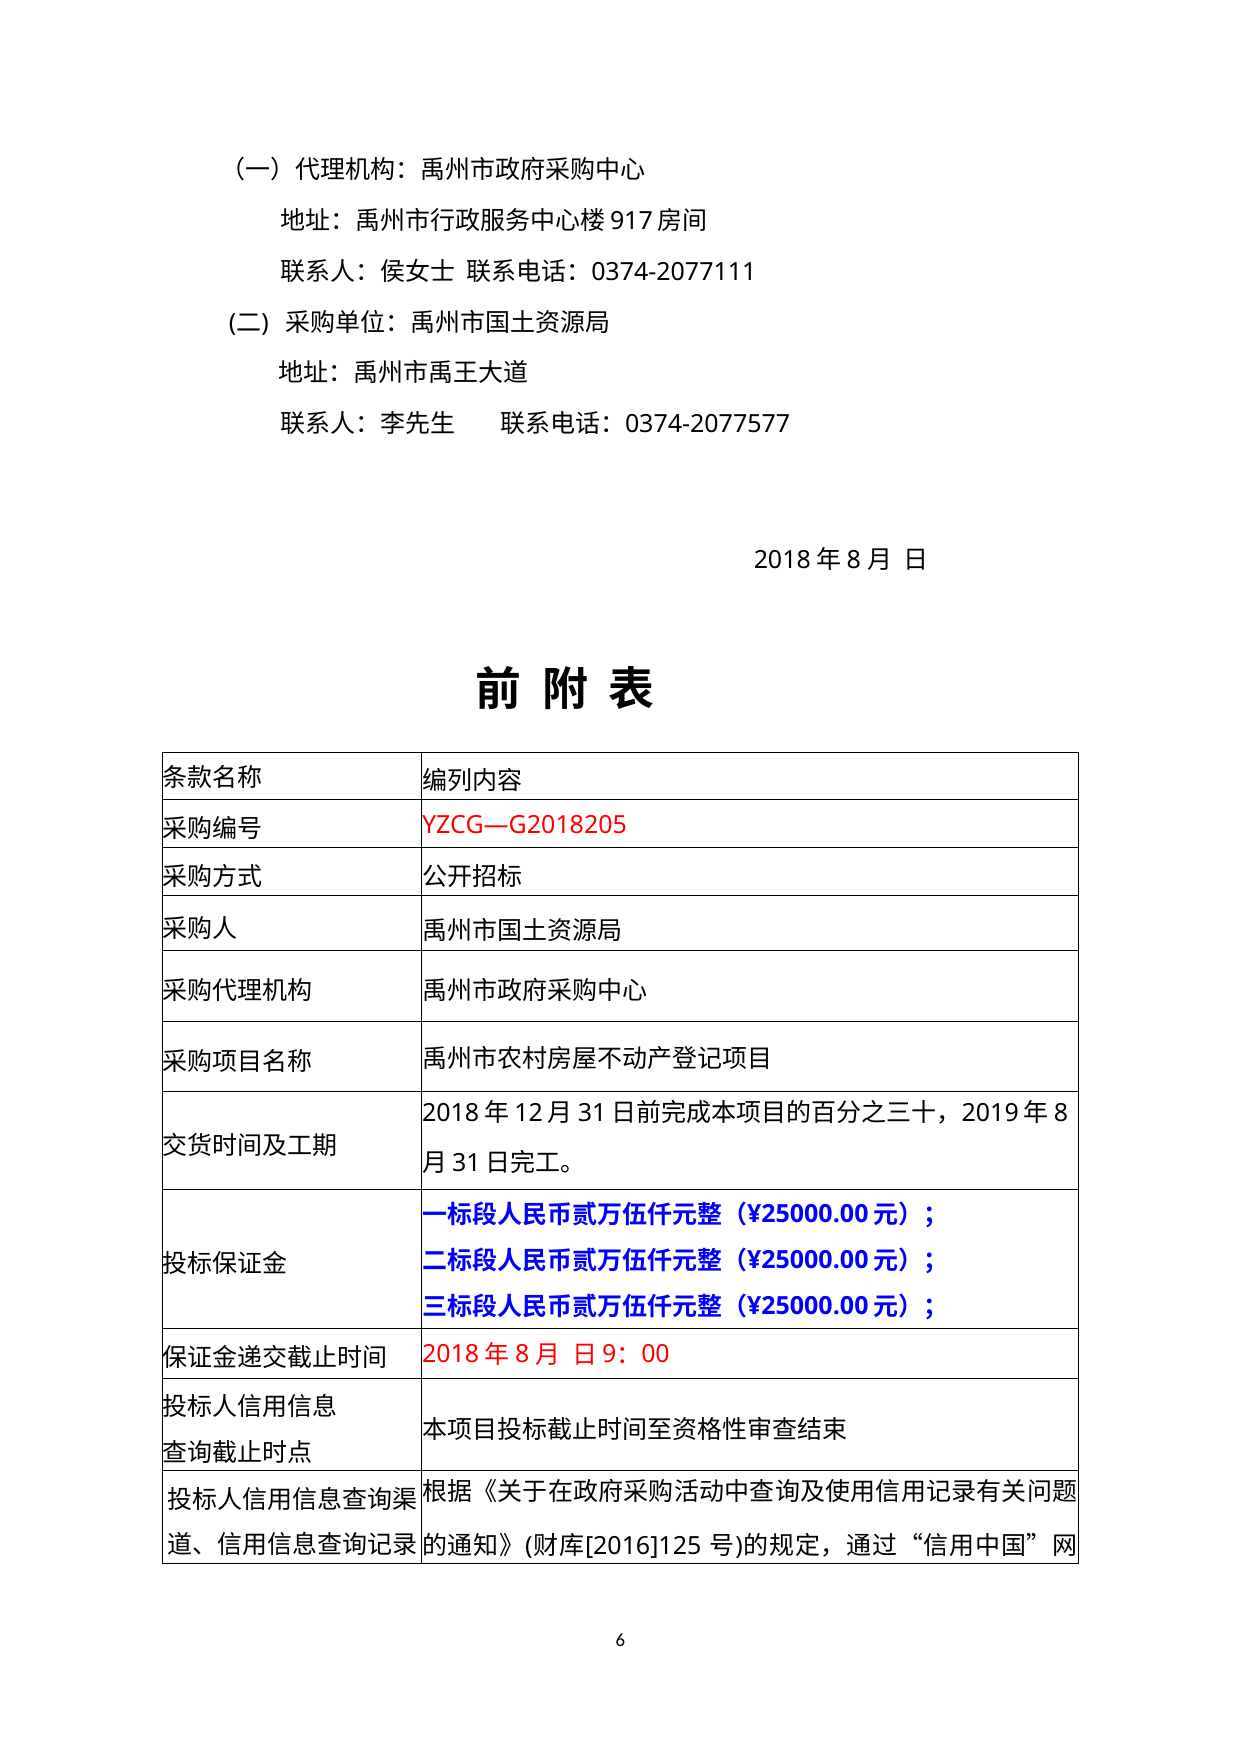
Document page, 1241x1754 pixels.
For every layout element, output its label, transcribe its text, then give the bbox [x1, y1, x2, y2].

table_cell 采购代理机构 [163, 951, 421, 1021]
table_cell 采购项目名称 [163, 1022, 421, 1091]
table_cell 交货时间及工期 [163, 1092, 421, 1189]
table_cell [422, 1471, 1078, 1563]
table_cell 采购编号 [163, 800, 421, 847]
table_cell 一标段人民币贰万伍仟元整（¥25000.00元）； 二标段人民币贰万伍仟元整（¥25000.00元）； 三标段人民币贰万伍仟元整（¥25000.00元）； [422, 1190, 1078, 1328]
text 地址：禹州市行政服务中心楼917房间 [153, 201, 1087, 237]
table_cell YZCG—G2018205 [422, 800, 1078, 847]
list 地址：禹州市禹王大道 [153, 353, 1087, 389]
text 2018年 8 月 日 [153, 539, 1087, 576]
text 联系人：李先生 联系电话：0374-2077577 [153, 404, 1087, 440]
table_cell 保证金递交截止时间 [163, 1329, 421, 1378]
text （一）代理机构：禹州市政府采购中心 [153, 150, 1087, 186]
text 前 附 表 [153, 652, 1087, 719]
table_cell 采购人 [163, 896, 421, 950]
table_cell 禹州市政府采购中心 [422, 951, 1078, 1021]
table_cell 禹州市农村房屋不动产登记项目 [422, 1022, 1078, 1091]
table_cell 投标人信用信息 查询截止时点 [163, 1379, 421, 1470]
table_cell 禹州市国土资源局 [422, 896, 1078, 950]
table_header 编列内容 [422, 753, 1078, 799]
table_header 条款名称 [163, 753, 421, 799]
table_cell 本项目投标截止时间至资格性审查结束 [422, 1379, 1078, 1470]
table_cell 采购方式 [163, 848, 421, 895]
text 联系人：侯女士 联系电话：0374-2077111 [153, 251, 1087, 288]
table_cell 投标保证金 [163, 1190, 421, 1328]
list 采购单位：禹州市国土资源局 [153, 302, 1087, 338]
table_cell 公开招标 [422, 848, 1078, 895]
table_cell 2018年 8 月 日9：00 [422, 1329, 1078, 1378]
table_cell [163, 1471, 421, 1563]
